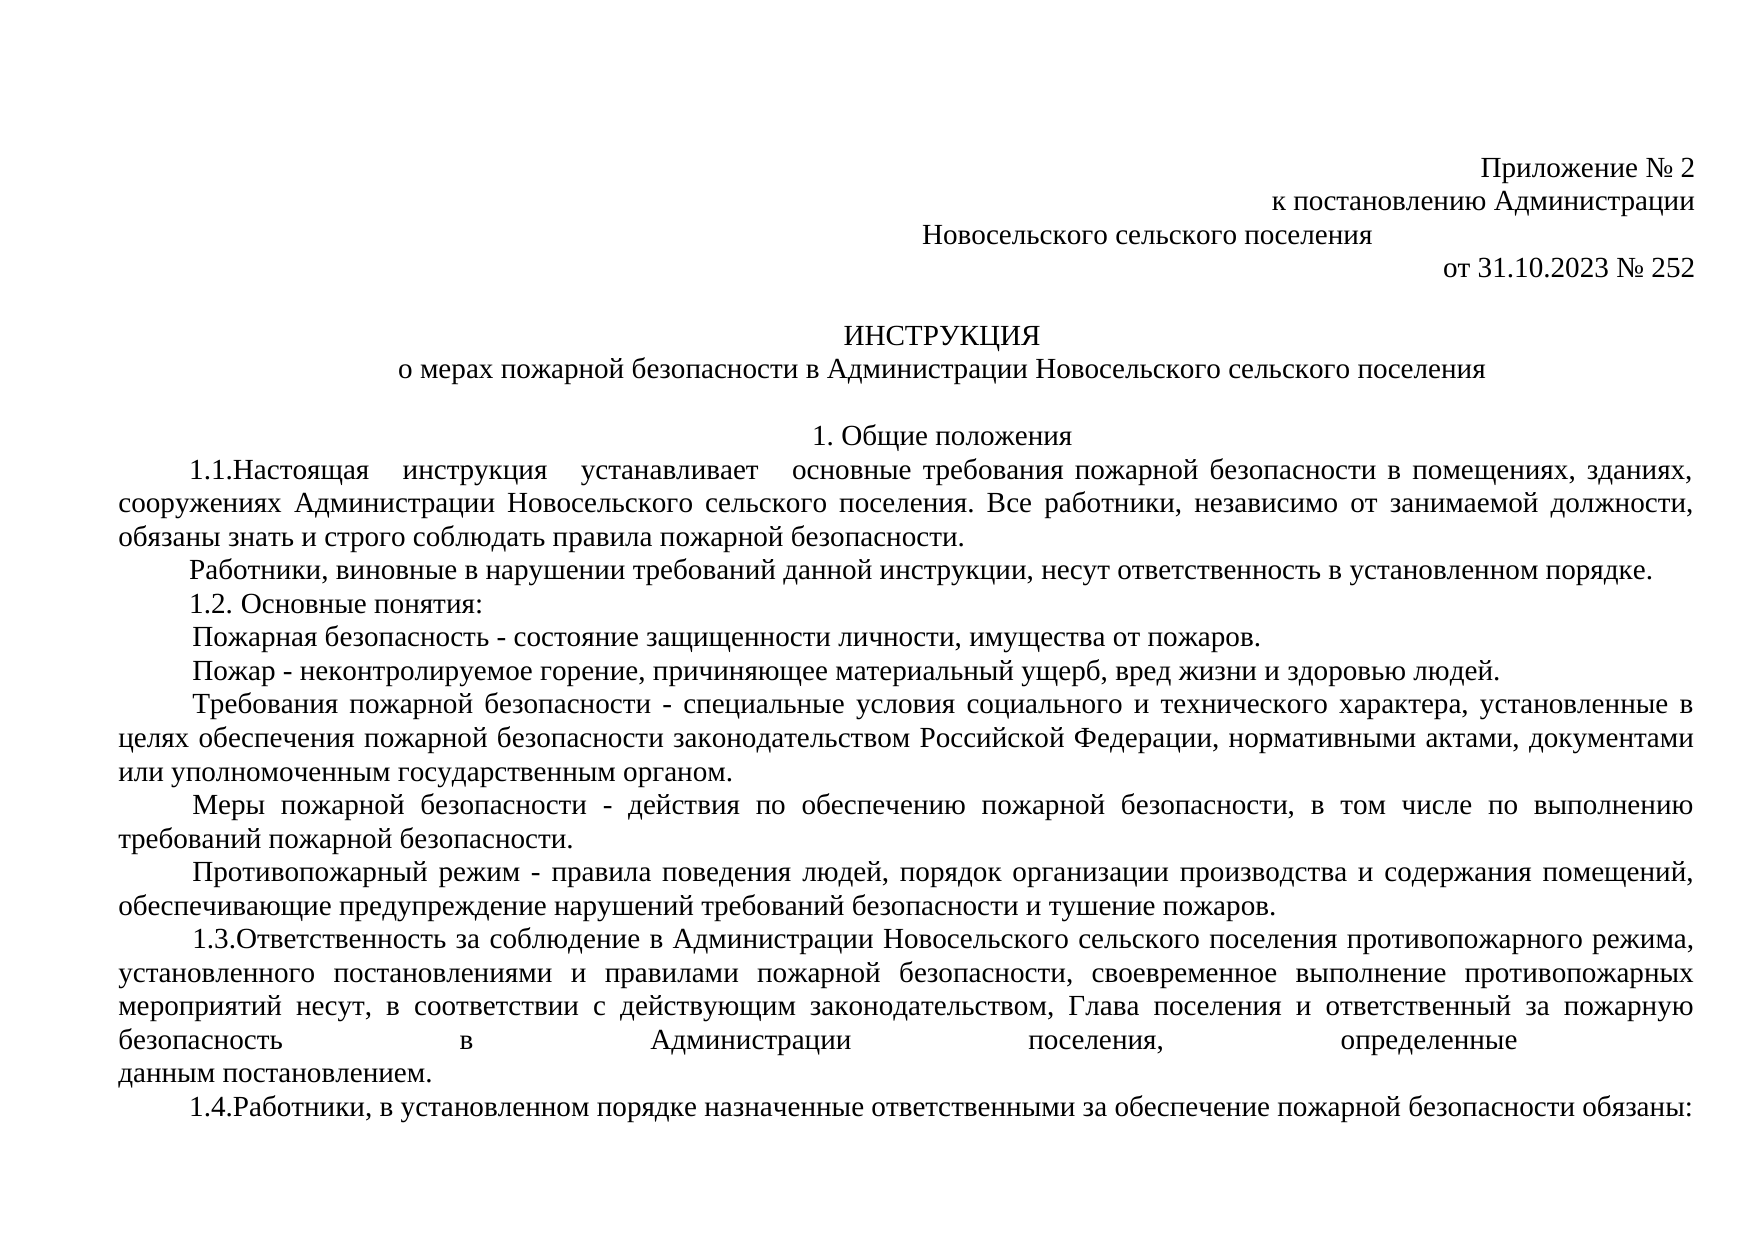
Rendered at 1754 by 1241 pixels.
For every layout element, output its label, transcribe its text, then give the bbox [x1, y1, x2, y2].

text 1.2. Основные понятия: [118, 586, 1695, 619]
text 1. Общие положения [118, 418, 1695, 452]
text 1.1.Настоящая инструкция устанавливает основные требования пожарной безопасности в помещениях, зданиях, сооружениях Администрации Новосельского сельского поселения. Все работники, независимо от занимаемой должности, обязаны знать и строго соблюдать правила пожарной безопасности. [118, 452, 1695, 552]
text 1.3.Ответственность за соблюдение в Администрации Новосельского сельского поселения противопожарного режима, установленного постановлениями и правилами пожарной безопасности, своевременное выполнение противопожарных мероприятий несут, в соответствии с действующим законодательством, Глава поселения и ответственный за пожарную безопасность в Администрации поселения, определенные данным постановлением. [118, 921, 1695, 1089]
text Работники, виновные в нарушении требований данной инструкции, несут ответственность в установленном порядке. [118, 552, 1695, 586]
text 1.4.Работники, в установленном порядке назначенные ответственными за обеспечение пожарной безопасности обязаны: [118, 1089, 1695, 1123]
text ИНСТРУКЦИЯ [118, 318, 1695, 351]
text от 31.10.2023 № 252 [118, 251, 1695, 284]
text Приложение № 2 [118, 150, 1695, 183]
text Новосельского сельского поселения [118, 217, 1695, 251]
text Пожар - неконтролируемое горение, причиняющее материальный ущерб, вред жизни и здоровью людей. [118, 653, 1695, 687]
text о мерах пожарной безопасности в Администрации Новосельского сельского поселения [118, 351, 1695, 385]
text Меры пожарной безопасности - действия по обеспечению пожарной безопасности, в том числе по выполнению требований пожарной безопасности. [118, 787, 1695, 854]
text к постановлению Администрации [118, 183, 1695, 217]
text Противопожарный режим - правила поведения людей, порядок организации производства и содержания помещений, обеспечивающие предупреждение нарушений требований безопасности и тушение пожаров. [118, 854, 1695, 921]
text Пожарная безопасность - состояние защищенности личности, имущества от пожаров. [118, 619, 1695, 653]
text Требования пожарной безопасности - специальные условия социального и технического характера, установленные в целях обеспечения пожарной безопасности законодательством Российской Федерации, нормативными актами, документами или уполномоченным государственным органом. [118, 687, 1695, 787]
